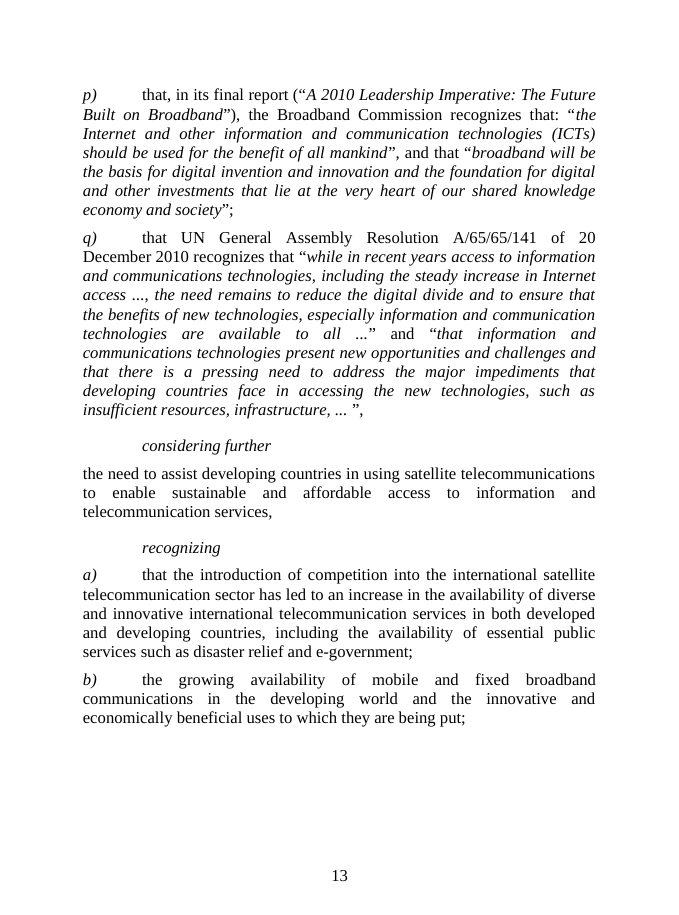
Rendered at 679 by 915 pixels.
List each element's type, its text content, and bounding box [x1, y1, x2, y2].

text the need to assist developing countries in using satellite telecommunications to enable sustainable and affordable access to information and telecommunication services, [83, 463, 596, 521]
text recognizing [142, 538, 596, 557]
text considering further [142, 436, 596, 455]
text b) the growing availability of mobile and fixed broadband communications in the developing world and the innovative and economically beneficial uses to which they are being put; [83, 669, 596, 727]
text p) that, in its final report (“A 2010 Leadership Imperative: The Future Built on Broadband”), the Broadband Commission recognizes that: “the Internet and other information and communication technologies (ICTs) should be used for the benefit of all mankind”, and that “broadband will be the basis for digital invention and innovation and the foundation for digital and other investments that lie at the very heart of our shared knowledge economy and society”; [83, 85, 596, 219]
text a) that the introduction of competition into the international satellite telecommunication sector has led to an increase in the availability of diverse and innovative international telecommunication services in both developed and developing countries, including the availability of essential public services such as disaster relief and e-government; [83, 565, 596, 661]
text q) that UN General Assembly Resolution A/65/65/141 of 20 December 2010 recognizes that “while in recent years access to information and communications technologies, including the steady increase in Internet access ..., the need remains to reduce the digital divide and to ensure that the benefits of new technologies, especially information and communication technologies are available to all ...” and “that information and communications technologies present new opportunities and challenges and that there is a pressing need to address the major impediments that developing countries face in accessing the new technologies, such as insufficient resources, infrastructure, ... ”, [83, 228, 596, 419]
